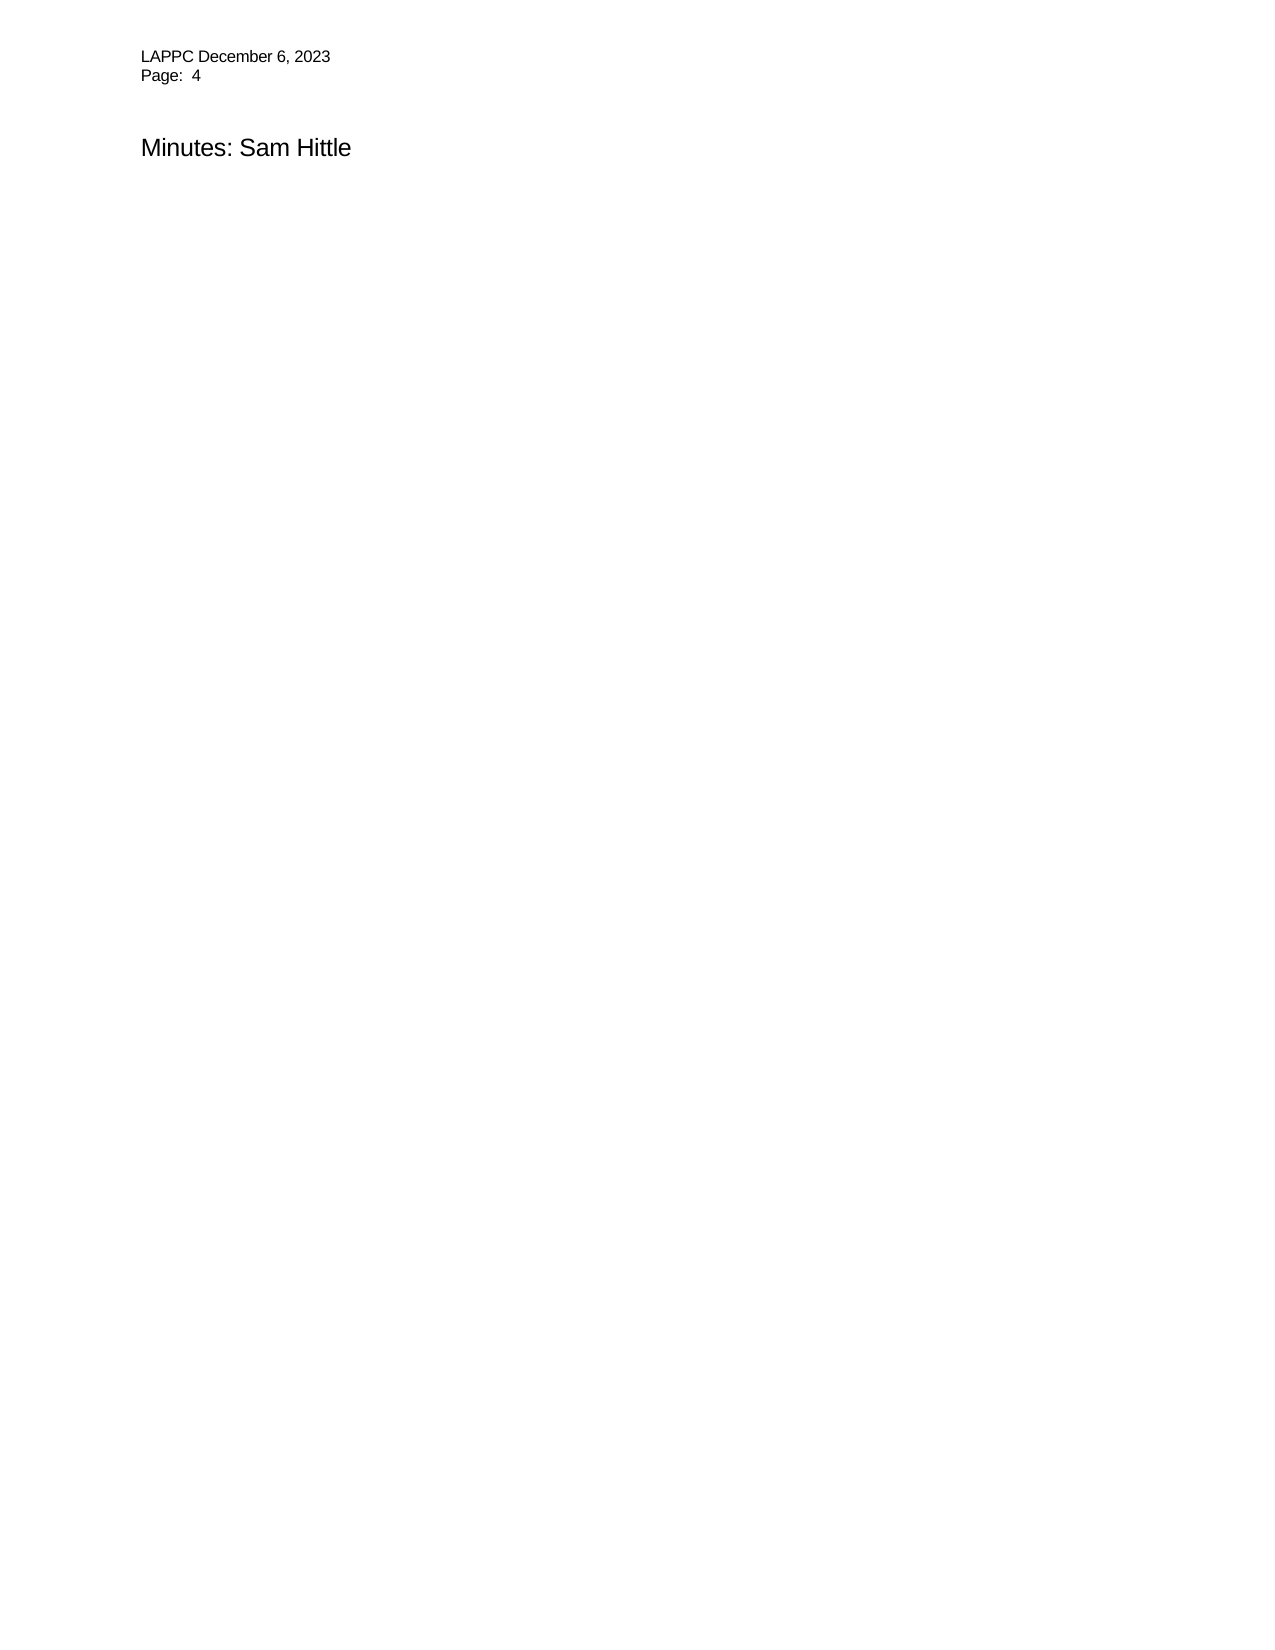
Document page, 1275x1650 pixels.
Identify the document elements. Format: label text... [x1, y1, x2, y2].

text Minutes: Sam Hittle [141, 133, 1144, 162]
